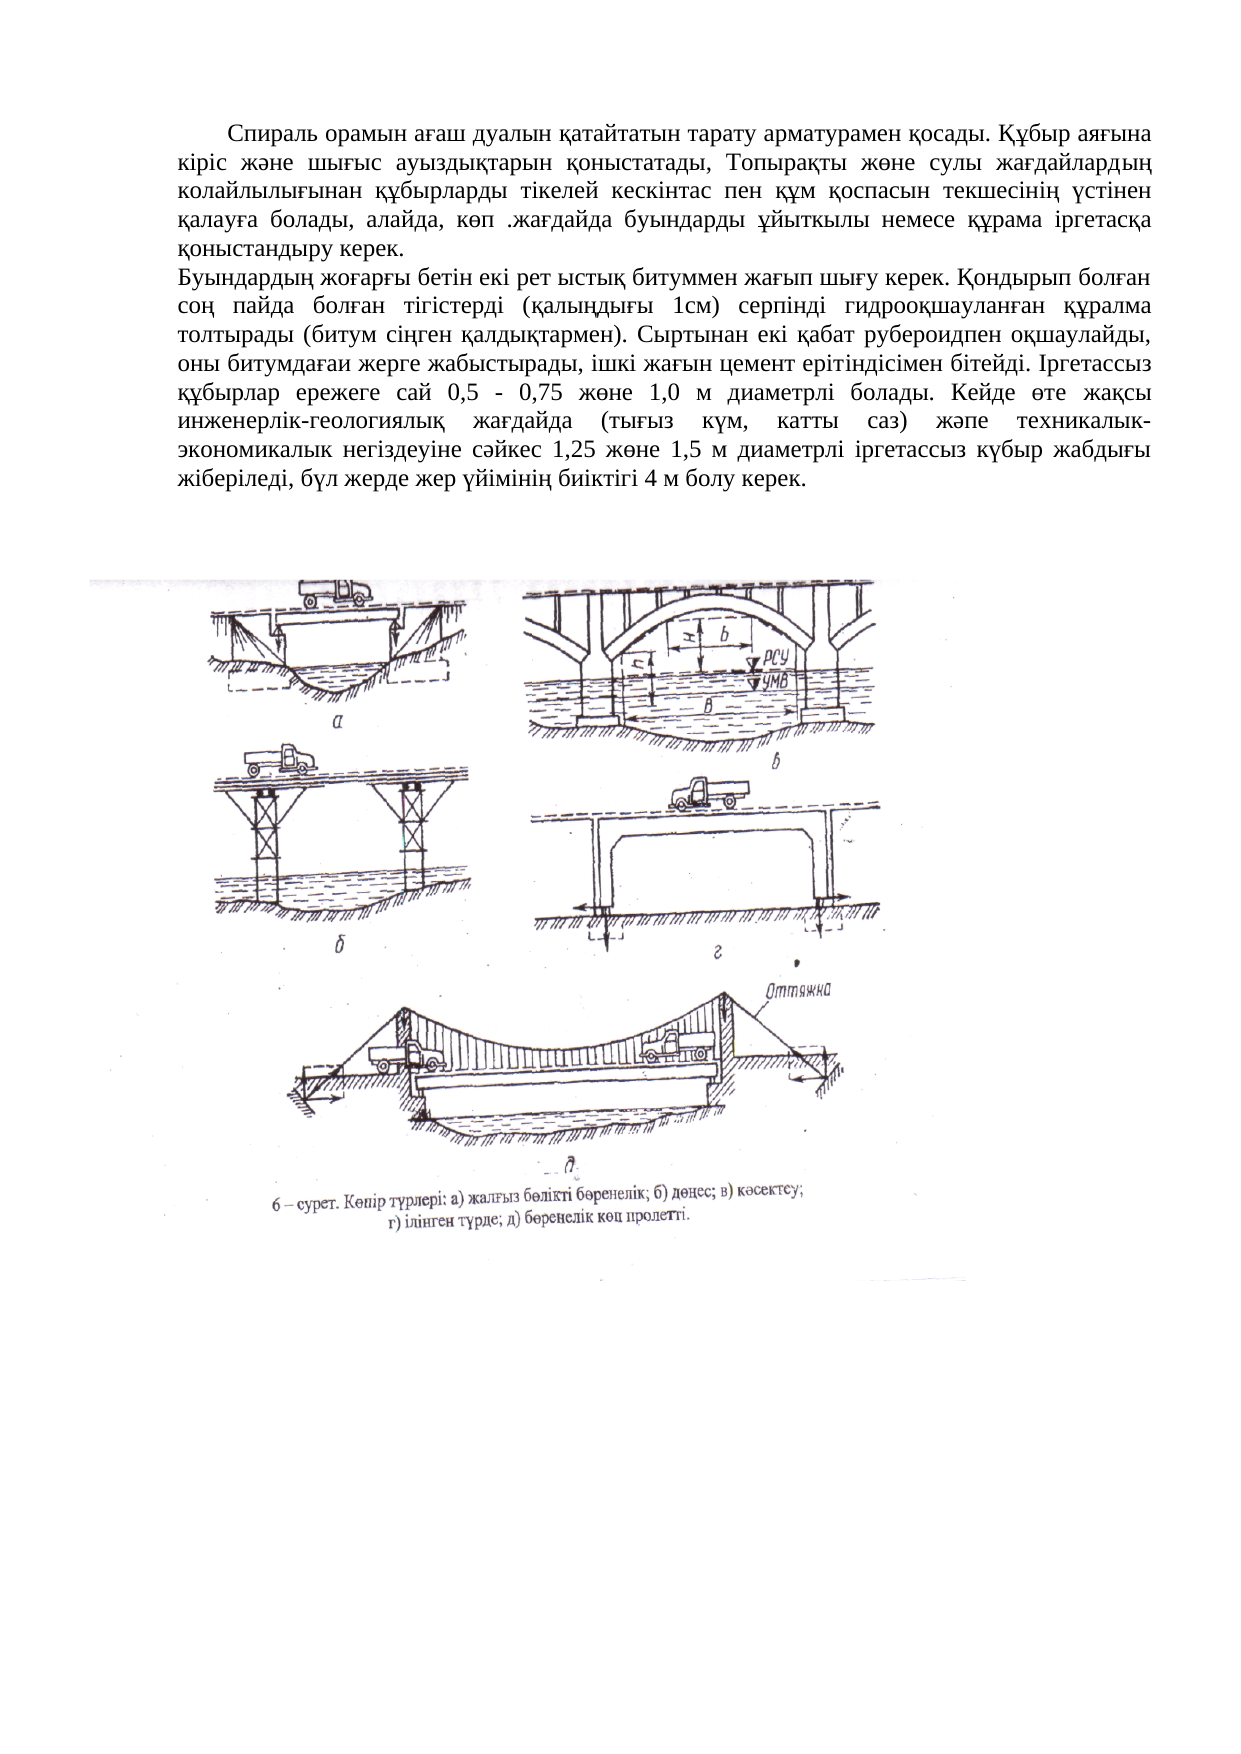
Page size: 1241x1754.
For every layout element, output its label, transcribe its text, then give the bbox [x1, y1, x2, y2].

text Спираль орамын ағаш дуалын қатайтатын тарату арматурамен қосады. Құбыр аяғына кіріс және шығыс ауыздықтарын қоныстатады, Топырақты жөне сулы жағдайлардың колайлылығынан құбырларды тікелей кескінтас пен құм қоспасын текшесінің үстінен қалауға болады, алайда, көп .жағдайда буындарды ұйыткылы немесе құрама іргетасқа қоныстандыру керек. [177, 118, 1152, 262]
text Буындардың жоғарғы бетін екі рет ыстық битуммен жағып шығу керек. Қондырып болған соң пайда болған тігістерді (қалыңдығы 1см) серпінді гидрооқшауланған құралма толтырады (битум сіңген қалдықтармен). Сыртынан екі қабат рубероидпен оқшаулайды, оны битумдағаи жерге жабыстырады, ішкі жағын цемент ерітіндісімен бітейді. Іргетассыз құбырлар ережеге сай 0,5 - 0,75 жөне 1,0 м диаметрлі болады. Кейде өте жақсы инженерлік-геологиялық жағдайда (тығыз күм, катты саз) жәпе техникалык-экономикалык негіздеуіне сәйкес 1,25 жөне 1,5 м диаметрлі іргетассыз күбыр жабдығы жіберіледі, бүл жерде жер үйімінің биіктігі 4 м болу керек. [177, 262, 1152, 492]
picture [90, 580, 966, 1280]
